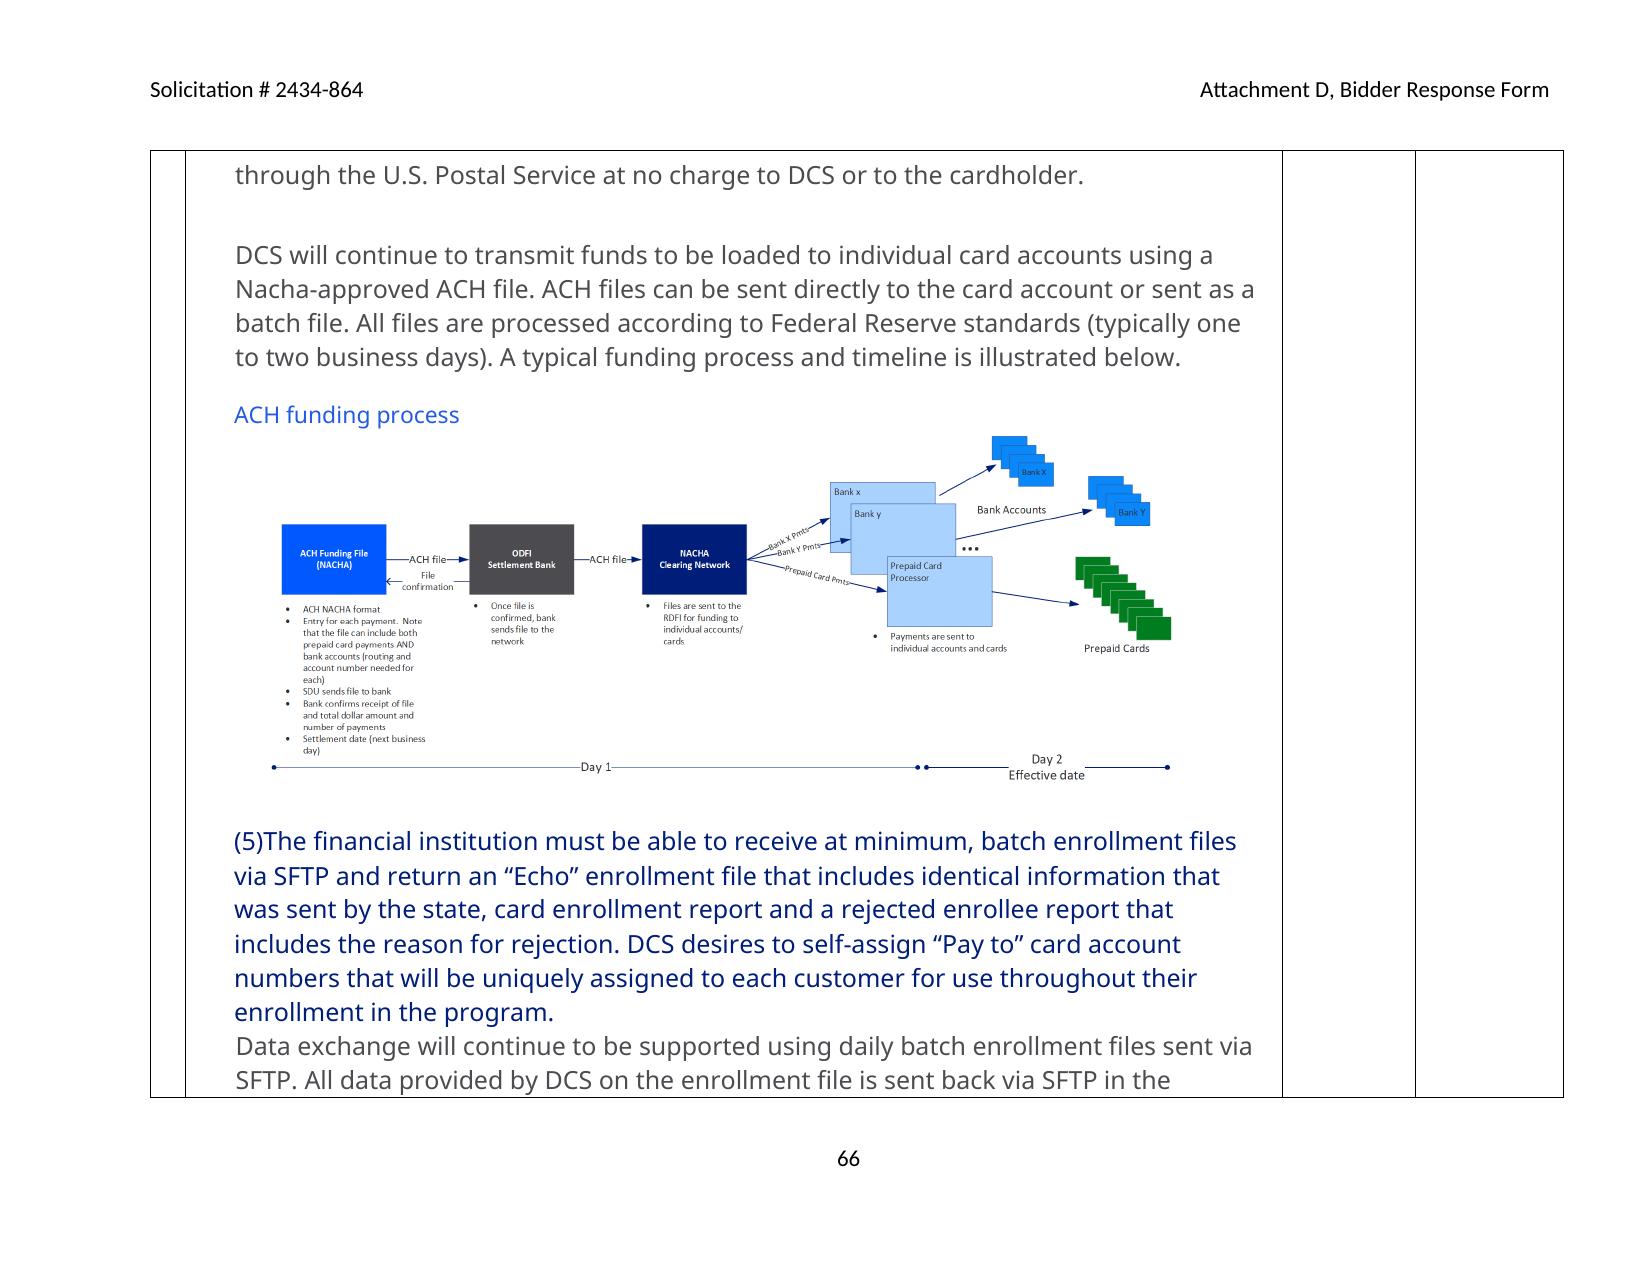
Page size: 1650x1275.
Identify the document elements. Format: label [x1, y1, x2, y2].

table_header [1416, 151, 1563, 1097]
table_header [1283, 151, 1415, 1097]
picture [271, 436, 1172, 790]
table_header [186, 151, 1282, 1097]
table_header [151, 151, 185, 1097]
